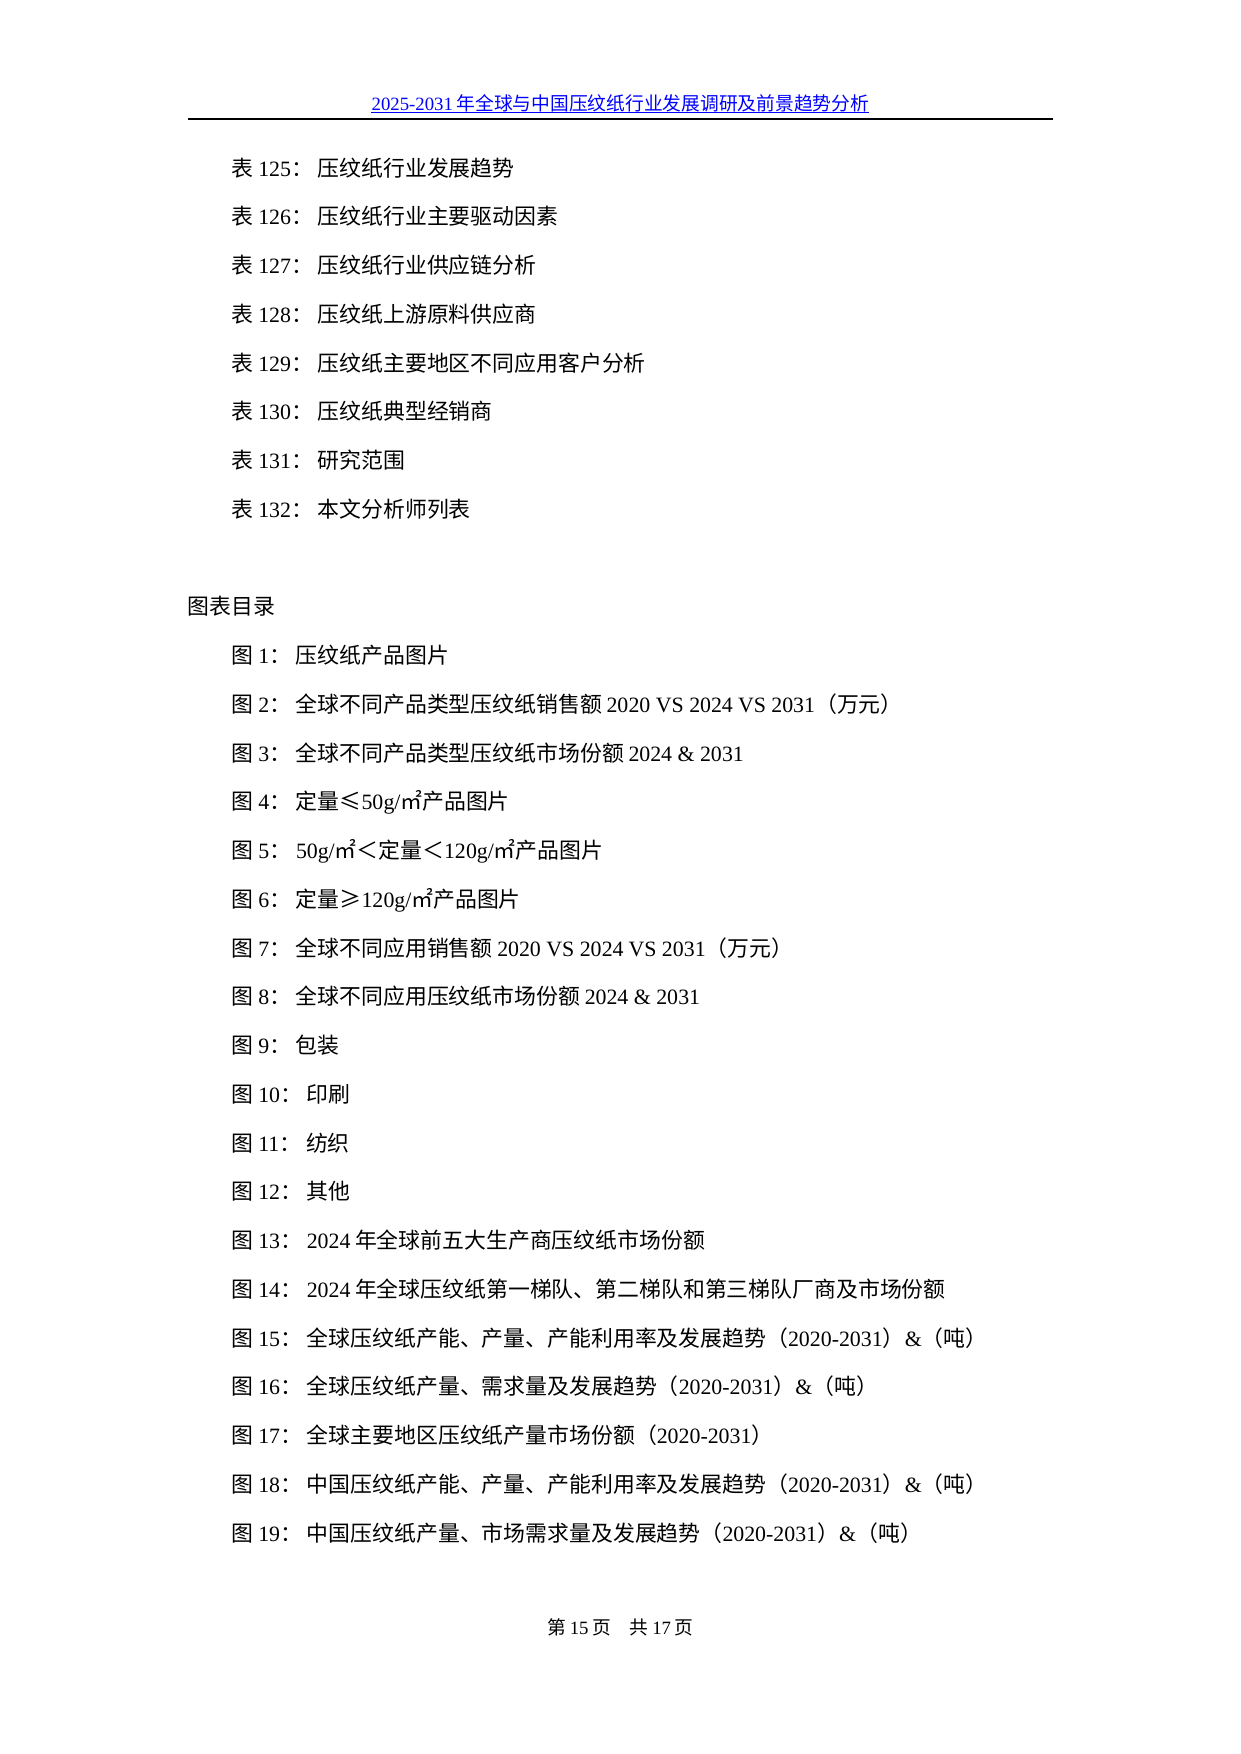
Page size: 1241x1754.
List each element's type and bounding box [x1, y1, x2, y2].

text [187, 150, 1053, 1548]
